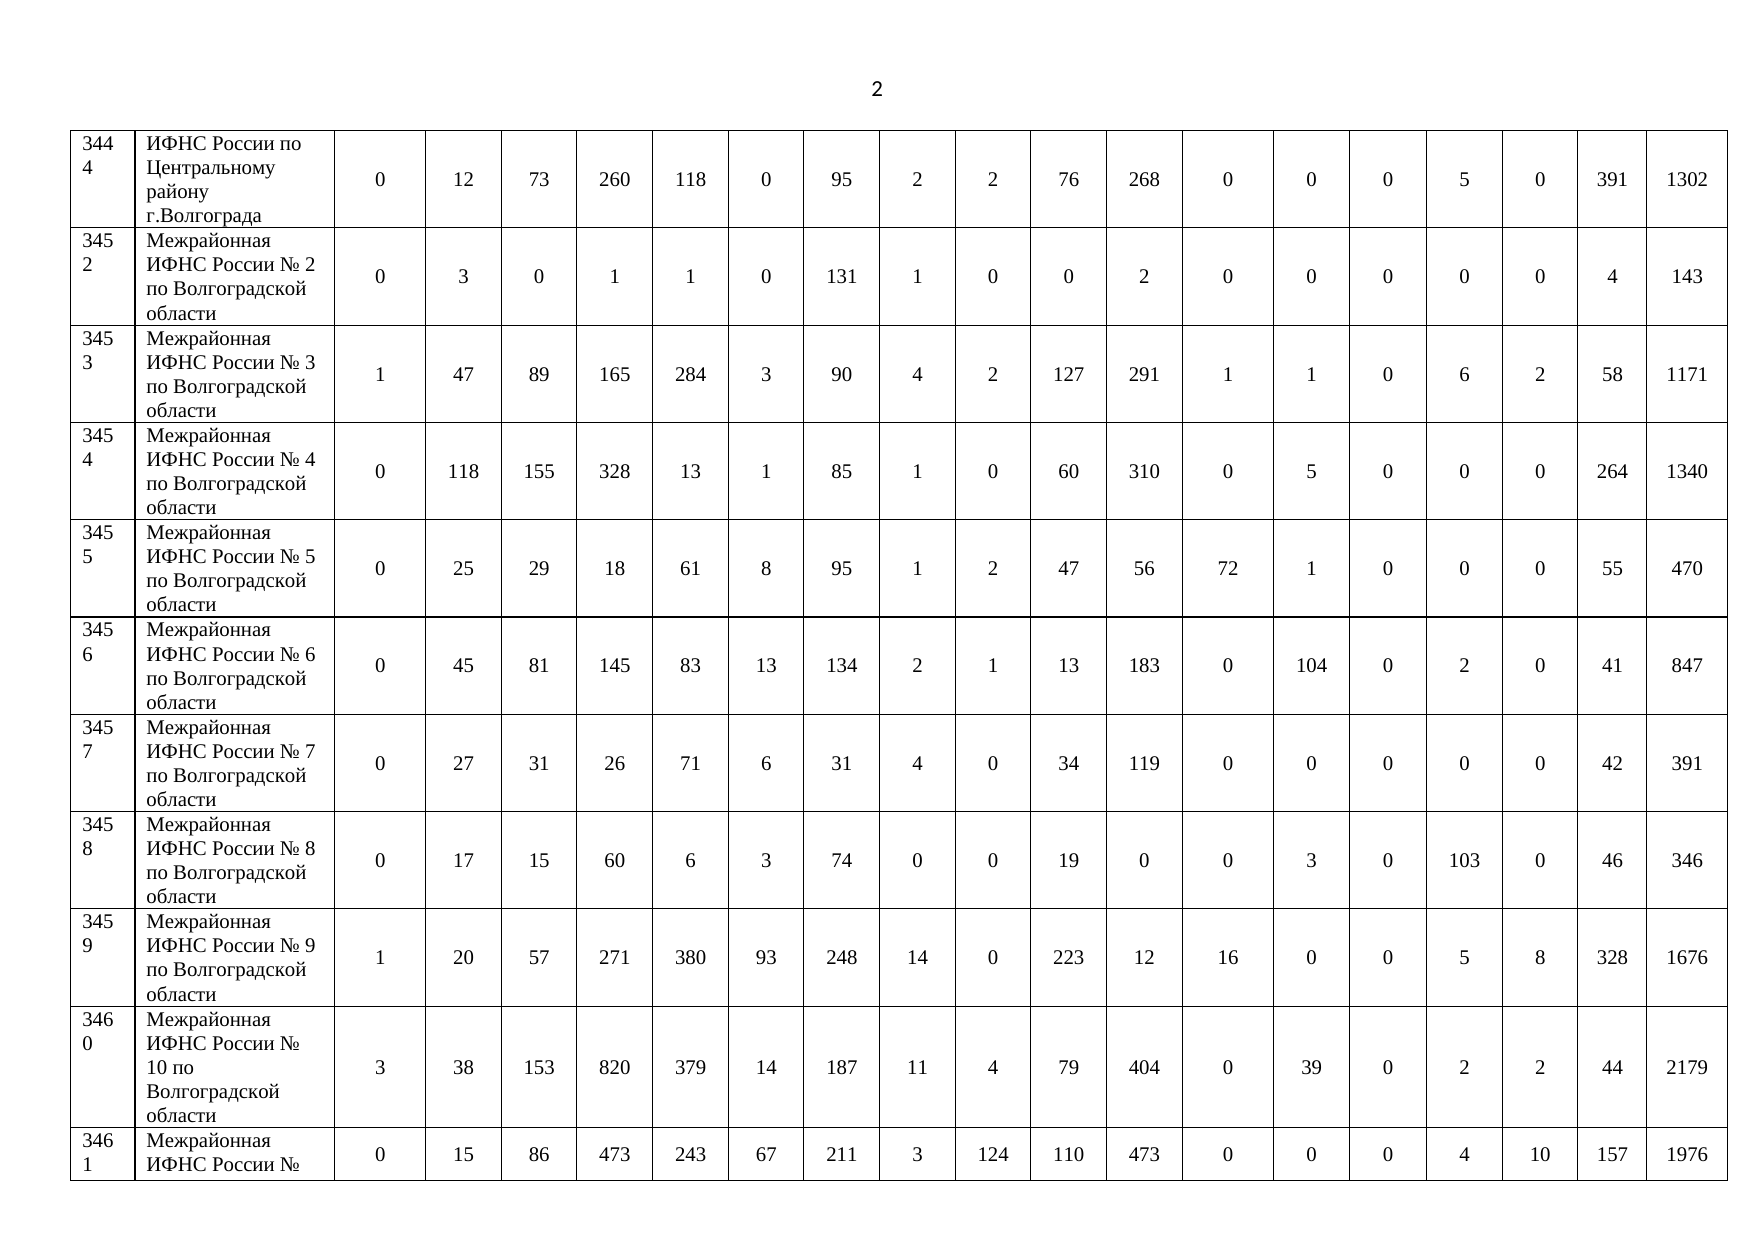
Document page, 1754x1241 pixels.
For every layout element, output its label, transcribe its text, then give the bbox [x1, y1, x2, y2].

table_cell 264 [1578, 423, 1646, 519]
table_cell 0 [956, 228, 1030, 324]
table_cell 0 [1274, 1128, 1349, 1180]
table_cell Межрайонная ИФНС России № 9 по Волгоградской области [136, 909, 334, 1006]
table_cell 18 [577, 520, 652, 616]
table_cell 20 [426, 909, 501, 1006]
table_cell 5 [1274, 423, 1349, 519]
table_cell 0 [1183, 812, 1273, 908]
table_cell 157 [1578, 1128, 1646, 1180]
table_cell 2 [956, 326, 1030, 422]
table_cell 13 [1031, 618, 1106, 714]
table_cell 1 [880, 423, 955, 519]
table_cell 1 [1274, 326, 1349, 422]
table_cell 0 [1427, 423, 1502, 519]
table_cell 0 [1107, 812, 1182, 908]
table_cell 25 [426, 520, 501, 616]
table_cell 1 [653, 228, 728, 324]
table_cell 0 [1503, 423, 1577, 519]
table_cell 1 [1274, 520, 1349, 616]
table_cell 328 [1578, 909, 1646, 1006]
table_cell 0 [1350, 812, 1426, 908]
table_cell 0 [1350, 326, 1426, 422]
table_cell 93 [729, 909, 803, 1006]
table_cell 3 [880, 1128, 955, 1180]
table_cell 2 [956, 520, 1030, 616]
table_cell 0 [335, 228, 425, 324]
table_cell 0 [1183, 131, 1273, 227]
table_cell 3455 [71, 520, 134, 616]
table_cell 6 [729, 715, 803, 811]
table_cell 14 [729, 1007, 803, 1127]
table_cell 1 [880, 228, 955, 324]
table_cell 0 [335, 131, 425, 227]
table_cell 34 [1031, 715, 1106, 811]
table_cell 60 [577, 812, 652, 908]
table_cell 17 [426, 812, 501, 908]
table_cell 473 [577, 1128, 652, 1180]
table_cell 3 [1274, 812, 1349, 908]
table_cell 0 [1183, 228, 1273, 324]
table_cell 3458 [71, 812, 134, 908]
table_cell 165 [577, 326, 652, 422]
table_cell 118 [653, 131, 728, 227]
table_cell 41 [1578, 618, 1646, 714]
table_cell 8 [1503, 909, 1577, 1006]
table_cell 404 [1107, 1007, 1182, 1127]
table_cell 3456 [71, 618, 134, 714]
table_cell 72 [1183, 520, 1273, 616]
table_cell 95 [804, 520, 879, 616]
table_cell 83 [653, 618, 728, 714]
table_cell 2179 [1647, 1007, 1727, 1127]
table_cell 3 [729, 326, 803, 422]
table_cell 0 [956, 423, 1030, 519]
table_cell 473 [1107, 1128, 1182, 1180]
table_cell 328 [577, 423, 652, 519]
table_cell 58 [1578, 326, 1646, 422]
table_cell 67 [729, 1128, 803, 1180]
table_cell 153 [502, 1007, 576, 1127]
table_cell 0 [729, 228, 803, 324]
table_cell 56 [1107, 520, 1182, 616]
table_cell 95 [804, 131, 879, 227]
table_cell 39 [1274, 1007, 1349, 1127]
table_cell 3454 [71, 423, 134, 519]
table_cell 29 [502, 520, 576, 616]
table_cell 187 [804, 1007, 879, 1127]
table_cell 4 [1427, 1128, 1502, 1180]
table_cell 90 [804, 326, 879, 422]
table_cell 110 [1031, 1128, 1106, 1180]
table_cell 183 [1107, 618, 1182, 714]
table_cell 31 [502, 715, 576, 811]
table_cell 19 [1031, 812, 1106, 908]
table_cell Межрайонная ИФНС России № 8 по Волгоградской области [136, 812, 334, 908]
table_cell 155 [502, 423, 576, 519]
table_cell 0 [1503, 131, 1577, 227]
table_cell 0 [1183, 1007, 1273, 1127]
table_cell 1 [1183, 326, 1273, 422]
table_cell 248 [804, 909, 879, 1006]
table_cell 271 [577, 909, 652, 1006]
table_cell 12 [426, 131, 501, 227]
table_cell 2 [1427, 618, 1502, 714]
table_cell 3 [729, 812, 803, 908]
table_cell 74 [804, 812, 879, 908]
table_cell 3453 [71, 326, 134, 422]
table_cell 0 [1503, 812, 1577, 908]
table_cell 0 [880, 812, 955, 908]
table_cell 0 [1350, 423, 1426, 519]
table_cell 0 [1350, 1128, 1426, 1180]
table_cell 0 [1274, 715, 1349, 811]
table_cell 5 [1427, 131, 1502, 227]
table_cell 2 [880, 131, 955, 227]
table_cell 104 [1274, 618, 1349, 714]
table_cell 0 [335, 423, 425, 519]
table_cell 268 [1107, 131, 1182, 227]
table_cell 260 [577, 131, 652, 227]
table_cell 0 [1350, 1007, 1426, 1127]
table_cell 0 [1350, 520, 1426, 616]
table_cell 6 [1427, 326, 1502, 422]
table_cell 61 [653, 520, 728, 616]
table_cell 1976 [1647, 1128, 1727, 1180]
table_cell 131 [804, 228, 879, 324]
table_cell 820 [577, 1007, 652, 1127]
table_cell 45 [426, 618, 501, 714]
table_cell Межрайонная ИФНС России № 7 по Волгоградской области [136, 715, 334, 811]
table_cell 0 [335, 618, 425, 714]
table_cell 57 [502, 909, 576, 1006]
table_cell 223 [1031, 909, 1106, 1006]
table_cell 346 [1647, 812, 1727, 908]
table_cell 391 [1578, 131, 1646, 227]
table_cell 0 [335, 520, 425, 616]
table_cell 143 [1647, 228, 1727, 324]
table_cell 1676 [1647, 909, 1727, 1006]
table_cell 3461 [71, 1128, 134, 1180]
table_cell 0 [335, 812, 425, 908]
table_cell 470 [1647, 520, 1727, 616]
table_cell 3 [335, 1007, 425, 1127]
table_cell 119 [1107, 715, 1182, 811]
table_cell 0 [1183, 423, 1273, 519]
table_cell 0 [729, 131, 803, 227]
table_cell 1 [956, 618, 1030, 714]
table_cell 391 [1647, 715, 1727, 811]
table_cell 1171 [1647, 326, 1727, 422]
table_cell 0 [1350, 909, 1426, 1006]
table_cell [136, 1128, 334, 1180]
table_cell 1 [335, 909, 425, 1006]
table_cell 44 [1578, 1007, 1646, 1127]
table_cell Межрайонная ИФНС России № 5 по Волгоградской области [136, 520, 334, 616]
table_cell 0 [956, 715, 1030, 811]
table_cell 0 [335, 715, 425, 811]
table_cell 4 [880, 715, 955, 811]
table_cell 2 [1427, 1007, 1502, 1127]
table_cell 55 [1578, 520, 1646, 616]
table_cell Межрайонная ИФНС России № 6 по Волгоградской области [136, 618, 334, 714]
table_cell 46 [1578, 812, 1646, 908]
table_cell ИФНС России по Центральному району г.Волгограда [136, 131, 334, 227]
table_cell 3457 [71, 715, 134, 811]
table_cell 2 [956, 131, 1030, 227]
table_cell 5 [1427, 909, 1502, 1006]
table_cell 0 [956, 812, 1030, 908]
table_cell 3459 [71, 909, 134, 1006]
table_cell 2 [1503, 1007, 1577, 1127]
table_cell 4 [1578, 228, 1646, 324]
table_cell 14 [880, 909, 955, 1006]
table_cell 47 [1031, 520, 1106, 616]
table_cell 60 [1031, 423, 1106, 519]
table_cell 3 [426, 228, 501, 324]
table_cell 13 [729, 618, 803, 714]
table_cell 6 [653, 812, 728, 908]
table_cell 1 [335, 326, 425, 422]
table_cell 0 [1031, 228, 1106, 324]
table_cell 15 [426, 1128, 501, 1180]
table_cell 27 [426, 715, 501, 811]
table_cell 11 [880, 1007, 955, 1127]
table_cell 0 [1503, 618, 1577, 714]
table_cell 8 [729, 520, 803, 616]
table_cell 145 [577, 618, 652, 714]
table_cell 3444 [71, 131, 134, 227]
table_cell 31 [804, 715, 879, 811]
table_cell 26 [577, 715, 652, 811]
table_cell Межрайонная ИФНС России № 4 по Волгоградской области [136, 423, 334, 519]
table_cell 243 [653, 1128, 728, 1180]
table_cell 103 [1427, 812, 1502, 908]
table_cell 38 [426, 1007, 501, 1127]
table_cell 0 [1503, 715, 1577, 811]
table_cell 85 [804, 423, 879, 519]
table_cell 0 [1350, 228, 1426, 324]
table_cell Межрайонная ИФНС России № 10 по Волгоградской области [136, 1007, 334, 1127]
table_cell 127 [1031, 326, 1106, 422]
table_cell 1 [880, 520, 955, 616]
table_cell 0 [1350, 131, 1426, 227]
table_cell 73 [502, 131, 576, 227]
table_cell 79 [1031, 1007, 1106, 1127]
table_cell 379 [653, 1007, 728, 1127]
table_cell 12 [1107, 909, 1182, 1006]
table_cell 0 [502, 228, 576, 324]
table_cell 284 [653, 326, 728, 422]
table_cell 4 [956, 1007, 1030, 1127]
table_cell 118 [426, 423, 501, 519]
table_cell 1340 [1647, 423, 1727, 519]
table_cell Межрайонная ИФНС России № 2 по Волгоградской области [136, 228, 334, 324]
table_cell 0 [335, 1128, 425, 1180]
table_cell 2 [880, 618, 955, 714]
table_cell 291 [1107, 326, 1182, 422]
table_cell 2 [1107, 228, 1182, 324]
table_cell 124 [956, 1128, 1030, 1180]
table_cell 0 [1503, 228, 1577, 324]
table_cell 86 [502, 1128, 576, 1180]
table_cell 0 [1503, 520, 1577, 616]
table_cell 3452 [71, 228, 134, 324]
table_cell Межрайонная ИФНС России № 3 по Волгоградской области [136, 326, 334, 422]
table_cell 1302 [1647, 131, 1727, 227]
table_cell 71 [653, 715, 728, 811]
table_cell 0 [1350, 618, 1426, 714]
table_cell 0 [1427, 715, 1502, 811]
table_cell 47 [426, 326, 501, 422]
table_cell 0 [1274, 909, 1349, 1006]
table_cell 134 [804, 618, 879, 714]
table_cell 0 [1274, 131, 1349, 227]
table_cell 4 [880, 326, 955, 422]
table_cell 0 [1427, 228, 1502, 324]
table_cell 0 [1183, 618, 1273, 714]
table_cell 89 [502, 326, 576, 422]
table_cell 380 [653, 909, 728, 1006]
table_cell 16 [1183, 909, 1273, 1006]
table_cell 0 [1183, 1128, 1273, 1180]
table_cell 81 [502, 618, 576, 714]
table_cell 211 [804, 1128, 879, 1180]
table_cell 310 [1107, 423, 1182, 519]
table_cell 3460 [71, 1007, 134, 1127]
table_cell 0 [1274, 228, 1349, 324]
table_cell 10 [1503, 1128, 1577, 1180]
table_cell 2 [1503, 326, 1577, 422]
table_cell 0 [1183, 715, 1273, 811]
table_cell 0 [956, 909, 1030, 1006]
table_cell 1 [577, 228, 652, 324]
table_cell 0 [1350, 715, 1426, 811]
table_cell 13 [653, 423, 728, 519]
table_cell 1 [729, 423, 803, 519]
table_cell 15 [502, 812, 576, 908]
table_cell 42 [1578, 715, 1646, 811]
table_cell 76 [1031, 131, 1106, 227]
table_cell 0 [1427, 520, 1502, 616]
table_cell 847 [1647, 618, 1727, 714]
